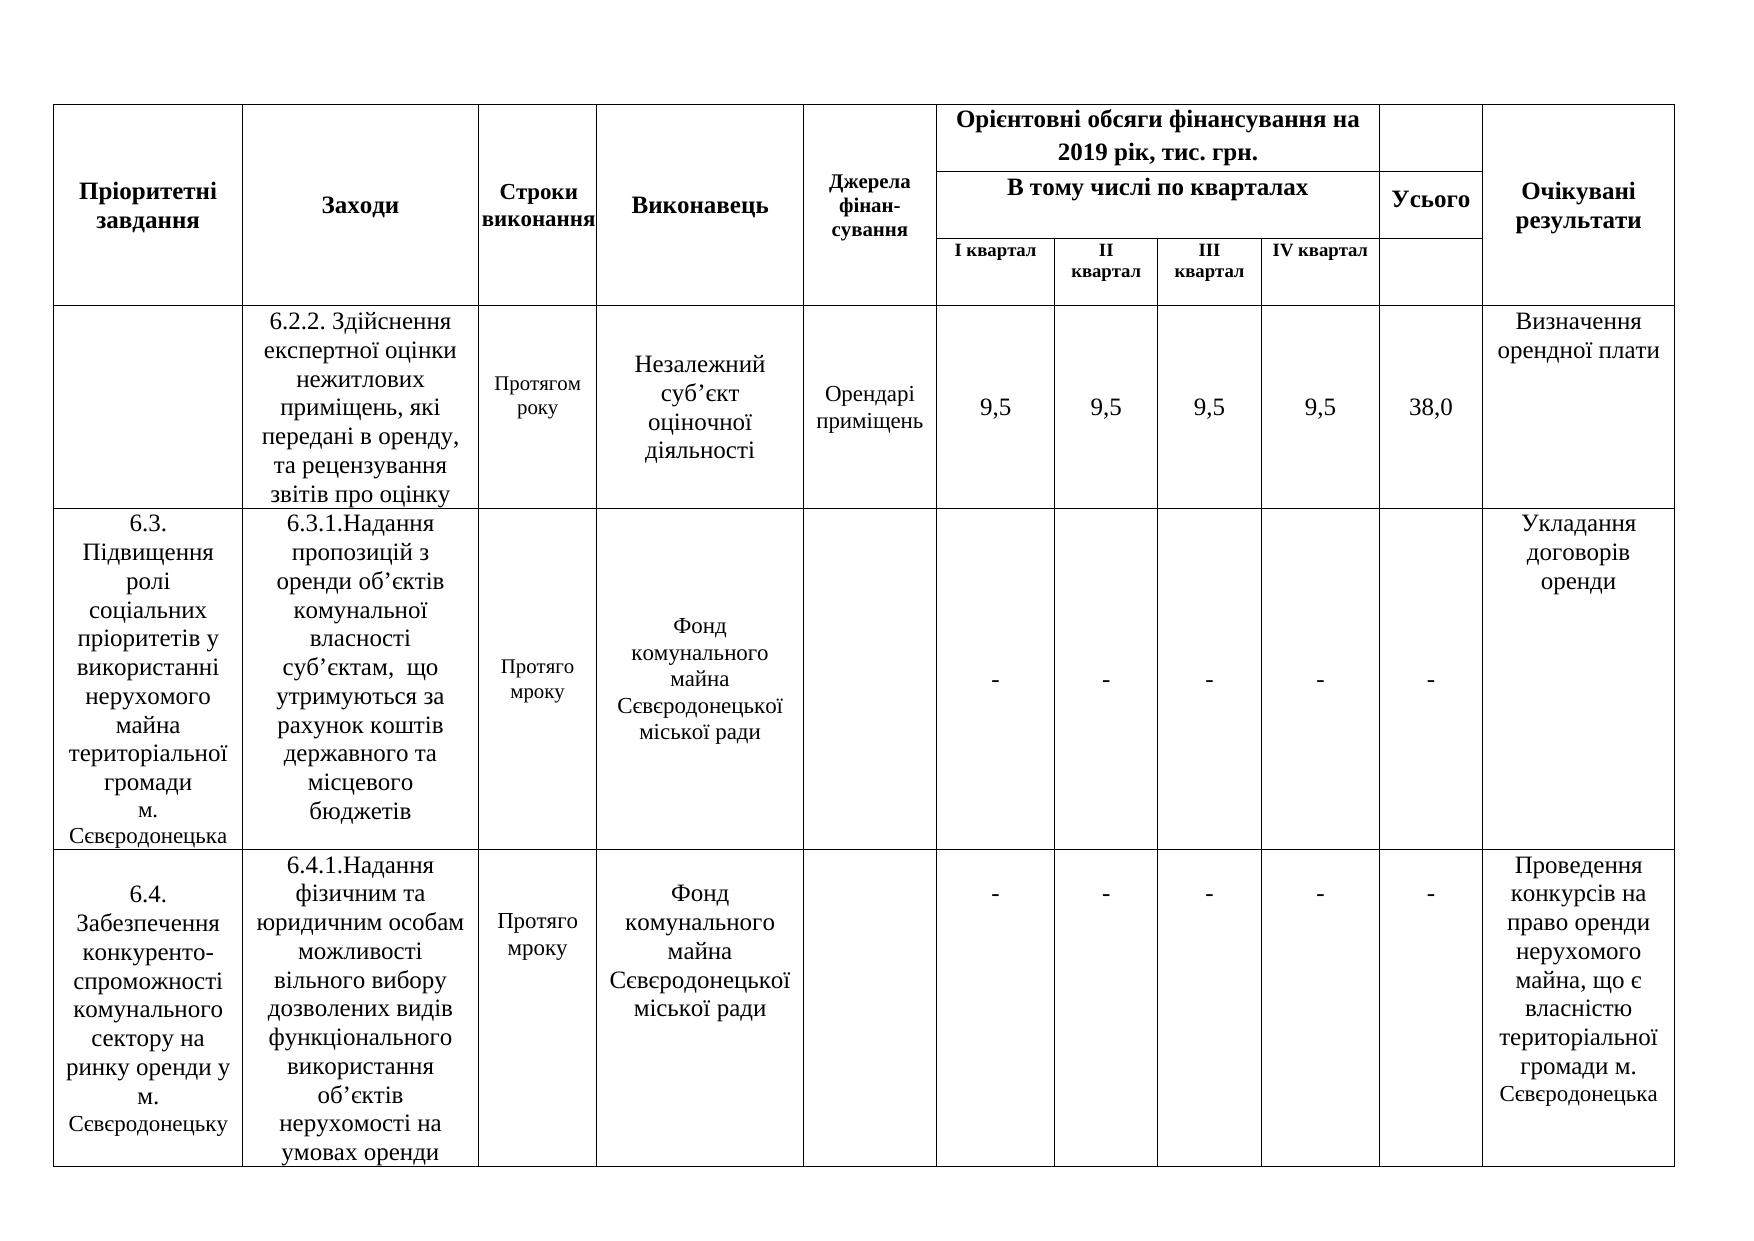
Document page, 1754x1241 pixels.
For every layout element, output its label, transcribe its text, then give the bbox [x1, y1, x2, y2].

table_cell - [1262, 509, 1379, 849]
table_cell 6.3.1.Надання пропозицій з оренди об’єктів комунальної власності суб’єктам, що утримуються за рахунок коштів державного та місцевого бюджетів [243, 509, 478, 849]
table_header Джерела фінан- сування [804, 105, 936, 305]
table_header Строки виконання [479, 105, 596, 305]
table_header Виконавець [597, 105, 803, 305]
table_cell Укладання договорів оренди [1483, 509, 1674, 849]
table_cell 6.4. Забезпечення конкуренто-спроможності комунального сектору на ринку оренди у м. Сєвєродонецьку [54, 850, 242, 1166]
table_cell 9,5 [1055, 306, 1157, 507]
table_cell Незалежний суб’єкт оціночної діяльності [597, 306, 803, 507]
table_cell Визначення орендної плати [1483, 306, 1674, 507]
table_cell - [1055, 850, 1157, 1166]
table_cell [804, 850, 936, 1166]
table_cell 38,0 [1380, 306, 1482, 507]
table_header Очікувані результати [1483, 105, 1674, 305]
table_header Пріоритетні завдання [54, 105, 242, 305]
table_cell - [937, 509, 1054, 849]
table_cell IV квартал [1262, 239, 1379, 305]
table_cell Орендарі приміщень [804, 306, 936, 507]
table_cell - [1158, 850, 1261, 1166]
table_cell - [1262, 850, 1379, 1166]
table_cell II квартал [1055, 239, 1157, 305]
table_cell III квартал [1158, 239, 1261, 305]
table_header [1380, 105, 1482, 171]
table_cell Усього [1380, 172, 1482, 238]
table_cell I квартал [937, 239, 1054, 305]
table_cell 9,5 [1158, 306, 1261, 507]
table_cell Протягомроку [479, 509, 596, 849]
table_cell 6.3. Підвищення ролі соціальних пріоритетів у використанні нерухомого майна територіальної громади м. Сєвєродонецька [54, 509, 242, 849]
table_cell [54, 306, 242, 507]
table_cell 6.4.1.Надання фізичним та юридичним особам можливості вільного вибору дозволених видів функціонального використання об’єктів нерухомості на умовах оренди [243, 850, 478, 1166]
table_cell 9,5 [937, 306, 1054, 507]
table_cell Фонд комунального майна Сєвєродонецької міської ради [597, 509, 803, 849]
table_cell [804, 509, 936, 849]
table_cell - [1380, 850, 1482, 1166]
table_cell - [937, 850, 1054, 1166]
table_cell Фонд комунального майна Сєвєродонецької міської ради [597, 850, 803, 1166]
table_cell Протягомроку [479, 850, 596, 1166]
table_cell - [1158, 509, 1261, 849]
table_cell - [1055, 509, 1157, 849]
table_header Заходи [243, 105, 478, 305]
table_cell 9,5 [1262, 306, 1379, 507]
table_cell [1380, 239, 1482, 305]
table_cell Протягом року [479, 306, 596, 507]
table_cell 6.2.2. Здійснення експертної оцінки нежитлових приміщень, які передані в оренду, та рецензування звітів про оцінку [243, 306, 478, 507]
table_cell - [1380, 509, 1482, 849]
table_header Орієнтовні обсяги фінансування на 2019 рік, тис. грн. [937, 105, 1379, 171]
table_cell В тому числі по кварталах [937, 172, 1379, 238]
table_cell Проведення конкурсів на право оренди нерухомого майна, що є власністю територіальної громади м. Сєвєродонецька [1483, 850, 1674, 1166]
